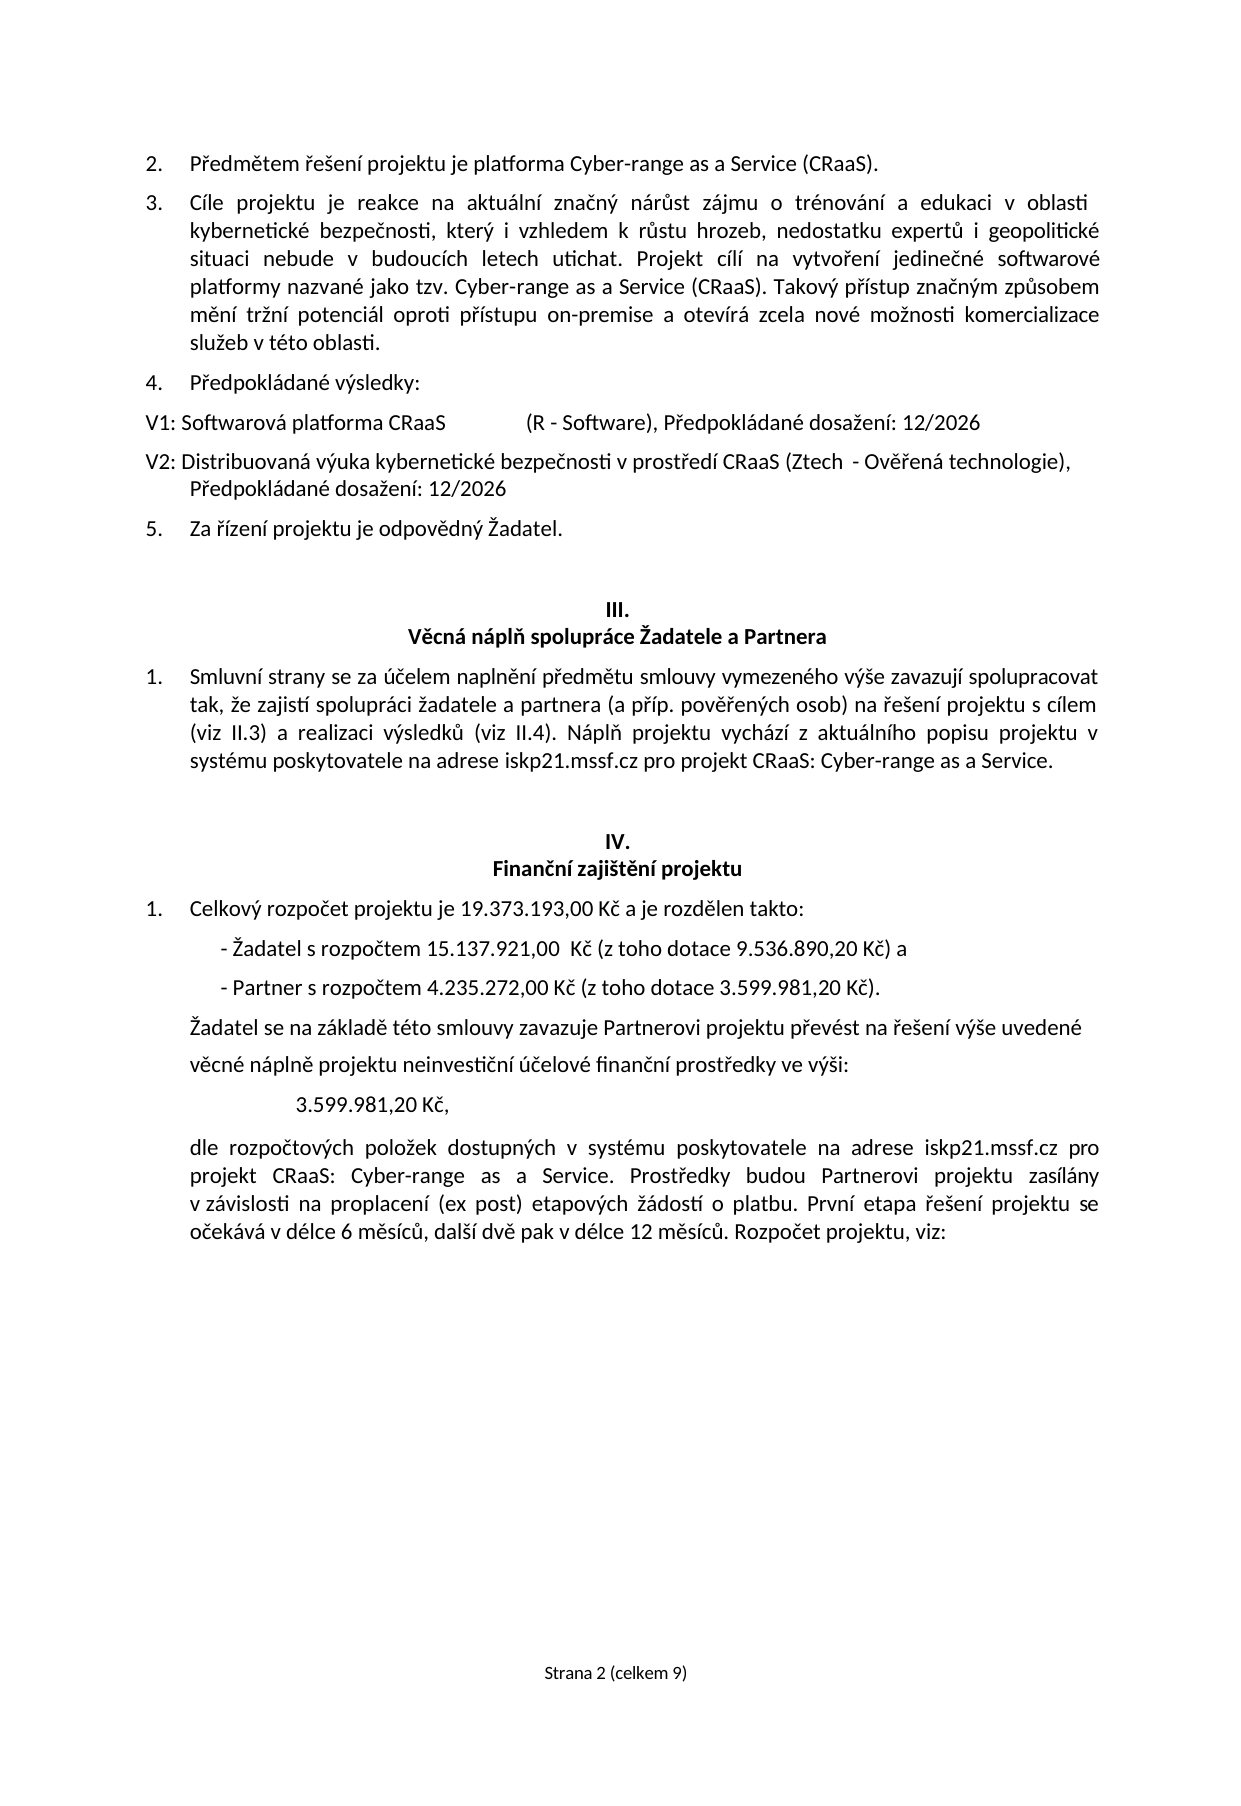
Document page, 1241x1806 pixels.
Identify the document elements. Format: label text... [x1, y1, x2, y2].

text Finanční zajištění projektu [493, 858, 1188, 881]
text 3. Cíle projektu je reakce na aktuální značný nárůst zájmu o trénování a edukaci v oblasti [145, 192, 1188, 215]
text IV. [605, 831, 1188, 854]
text Žadatel se na základě této smlouvy zavazuje Partnerovi projektu převést na řešení výše uvedené [145, 1017, 1188, 1040]
text V2: Distribuovaná výuka kybernetické bezpečnosti v prostředí CRaaS (Ztech - Ověřená technologie), [145, 451, 1188, 474]
text Předpokládané dosažení: 12/2026 [189, 478, 1188, 501]
text 4. Předpokládané výsledky: [145, 372, 1188, 395]
text kybernetické bezpečnosti, který i vzhledem k růstu hrozeb, nedostatku expertů i geopolitické situaci nebude v budoucích letech utichat. Projekt cílí na vytvoření jedinečné softwarové platformy nazvané jako tzv. Cyber-range as a Service (CRaaS). Takový přístup značným způsobem mění tržní potenciál oproti přístupu on-premise a otevírá zcela nové možnosti komercializace služeb v této oblasti. [189, 216, 1100, 356]
text 2. Předmětem řešení projektu je platforma Cyber-range as a Service (CRaaS). [145, 153, 1188, 176]
text 1. Smluvní strany se za účelem naplnění předmětu smlouvy vymezeného výše zavazují spolupracovat tak, že zajistí spolupráci žadatele a partnera (a příp. pověřených osob) na řešení projektu s cílem (viz II.3) a realizaci výsledků (viz II.4). Náplň projektu vychází z aktuálního popisu projektu v systému poskytovatele na adrese iskp21.mssf.cz pro projekt CRaaS: Cyber-range as a Service. [145, 662, 1100, 774]
text - Partner s rozpočtem 4.235.272,00 Kč (z toho dotace 3.599.981,20 Kč). [145, 977, 1188, 1000]
text věcné náplně projektu neinvestiční účelové finanční prostředky ve výši: 3.599.981,20 Kč, [145, 1040, 1100, 1121]
text dle rozpočtových položek dostupných v systému poskytovatele na adrese iskp21.mssf.cz pro projekt CRaaS: Cyber-range as a Service. Prostředky budou Partnerovi projektu zasílány v závislosti na proplacení (ex post) etapových žádostí o platbu. První etapa řešení projektu se očekává v délce 6 měsíců, další dvě pak v délce 12 měsíců. Rozpočet projektu, viz: [145, 1133, 1100, 1245]
text 1. Celkový rozpočet projektu je 19.373.193,00 Kč a je rozdělen takto: [145, 898, 1188, 921]
text 5. Za řízení projektu je odpovědný Žadatel. [145, 518, 1188, 541]
text Strana 2 (celkem 9) [544, 1664, 1188, 1683]
text V1: Softwarová platforma CRaaS (R - Software), Předpokládané dosažení: 12/2026 [145, 412, 1188, 435]
text - Žadatel s rozpočtem 15.137.921,00 Kč (z toho dotace 9.536.890,20 Kč) a [145, 938, 1188, 961]
text III. [605, 599, 1188, 622]
text Věcná náplň spolupráce Žadatele a Partnera [408, 626, 1188, 649]
